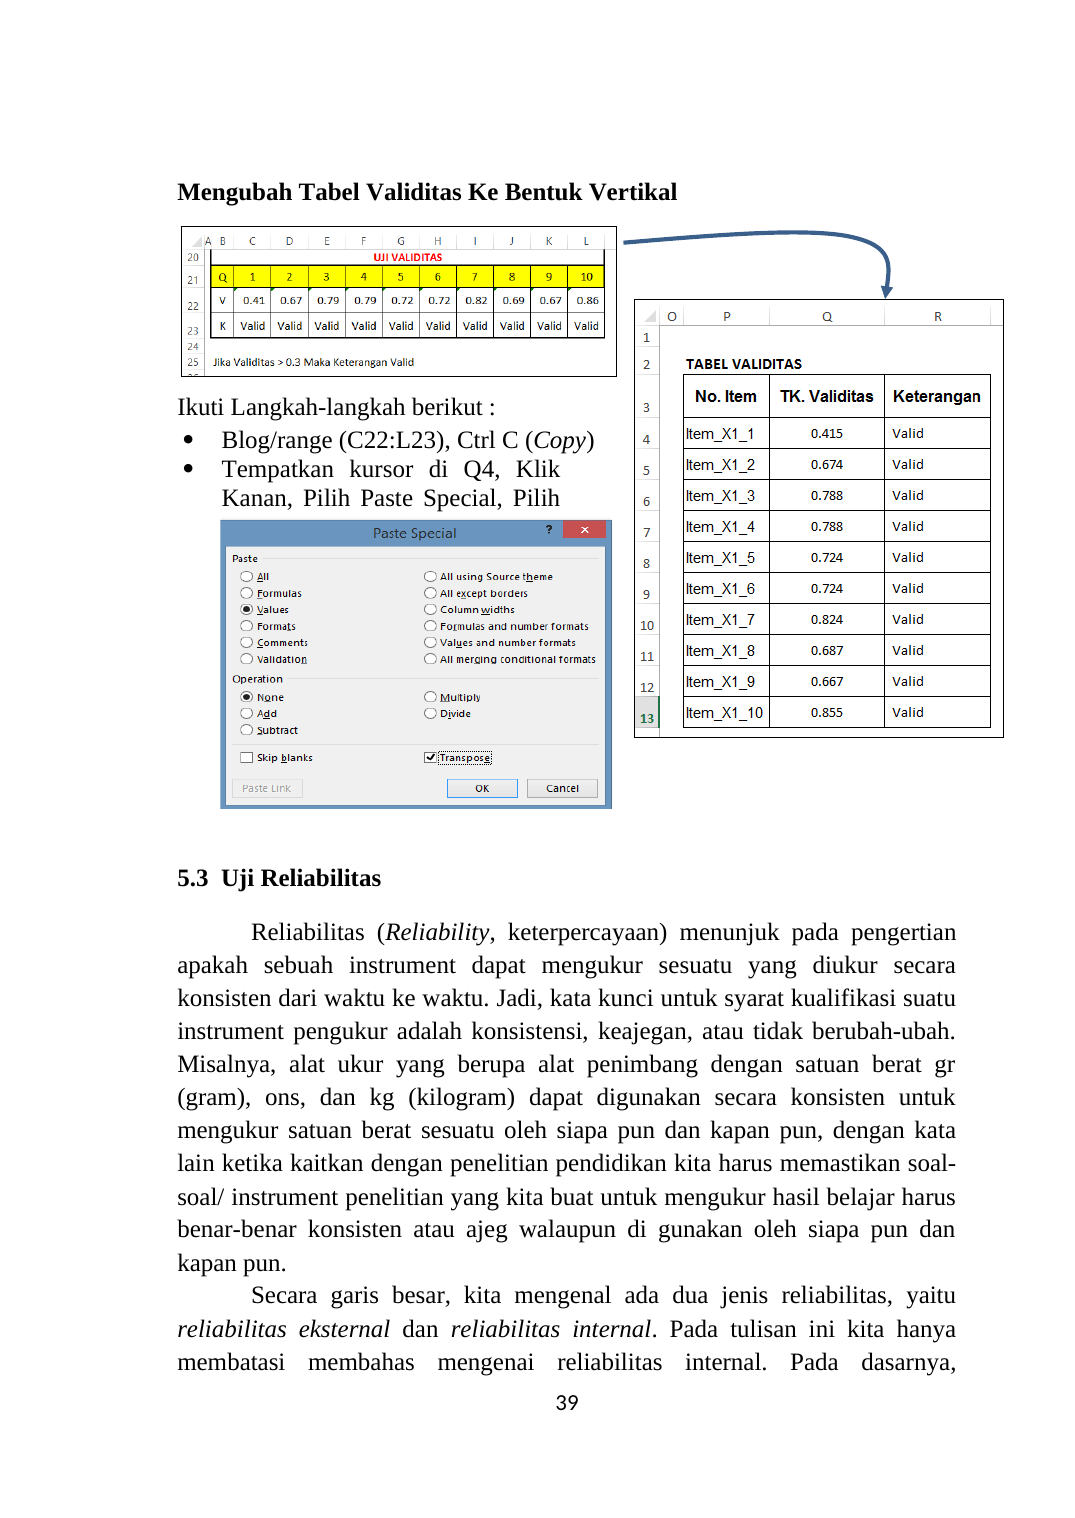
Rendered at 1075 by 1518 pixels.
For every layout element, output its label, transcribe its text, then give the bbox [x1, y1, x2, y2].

text 5.3 Uji Reliabilitas [177, 863, 957, 892]
picture [635, 300, 1003, 737]
list Tempatkan kursor di Q4, Klik Kanan, Pilih Paste Special, Pilih Value, Transpose. [184, 454, 561, 540]
picture [220, 516, 613, 809]
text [177, 1281, 957, 1375]
picture [182, 227, 616, 376]
list Blog/range (C22:L23), Ctrl C (Copy) [184, 425, 634, 454]
text Reliabilitas (Reliability, keterpercayaan) menunjuk pada pengertian apakah sebuah instrument dapat mengukur sesuatu yang diukur secara konsisten dari waktu ke waktu. Jadi, kata kunci untuk syarat kualifikasi suatu instrument pengukur adalah konsistensi, keajegan, atau tidak berubah-ubah. Misalnya, alat ukur yang berupa alat penimbang dengan satuan berat gr (gram), ons, dan kg (kilogram) dapat digunakan secara konsisten untuk mengukur satuan berat sesuatu oleh siapa pun dan kapan pun, dengan kata lain ketika kaitkan dengan penelitian pendidikan kita harus memastikan soal-soal/ instrument penelitian yang kita buat untuk mengukur hasil belajar harus benar-benar konsisten atau ajeg walaupun di gunakan oleh siapa pun dan kapan pun. [177, 917, 957, 1276]
text Ikuti Langkah-langkah berikut : [177, 392, 634, 421]
text Mengubah Tabel Validitas Ke Bentuk Vertikal [177, 177, 957, 206]
